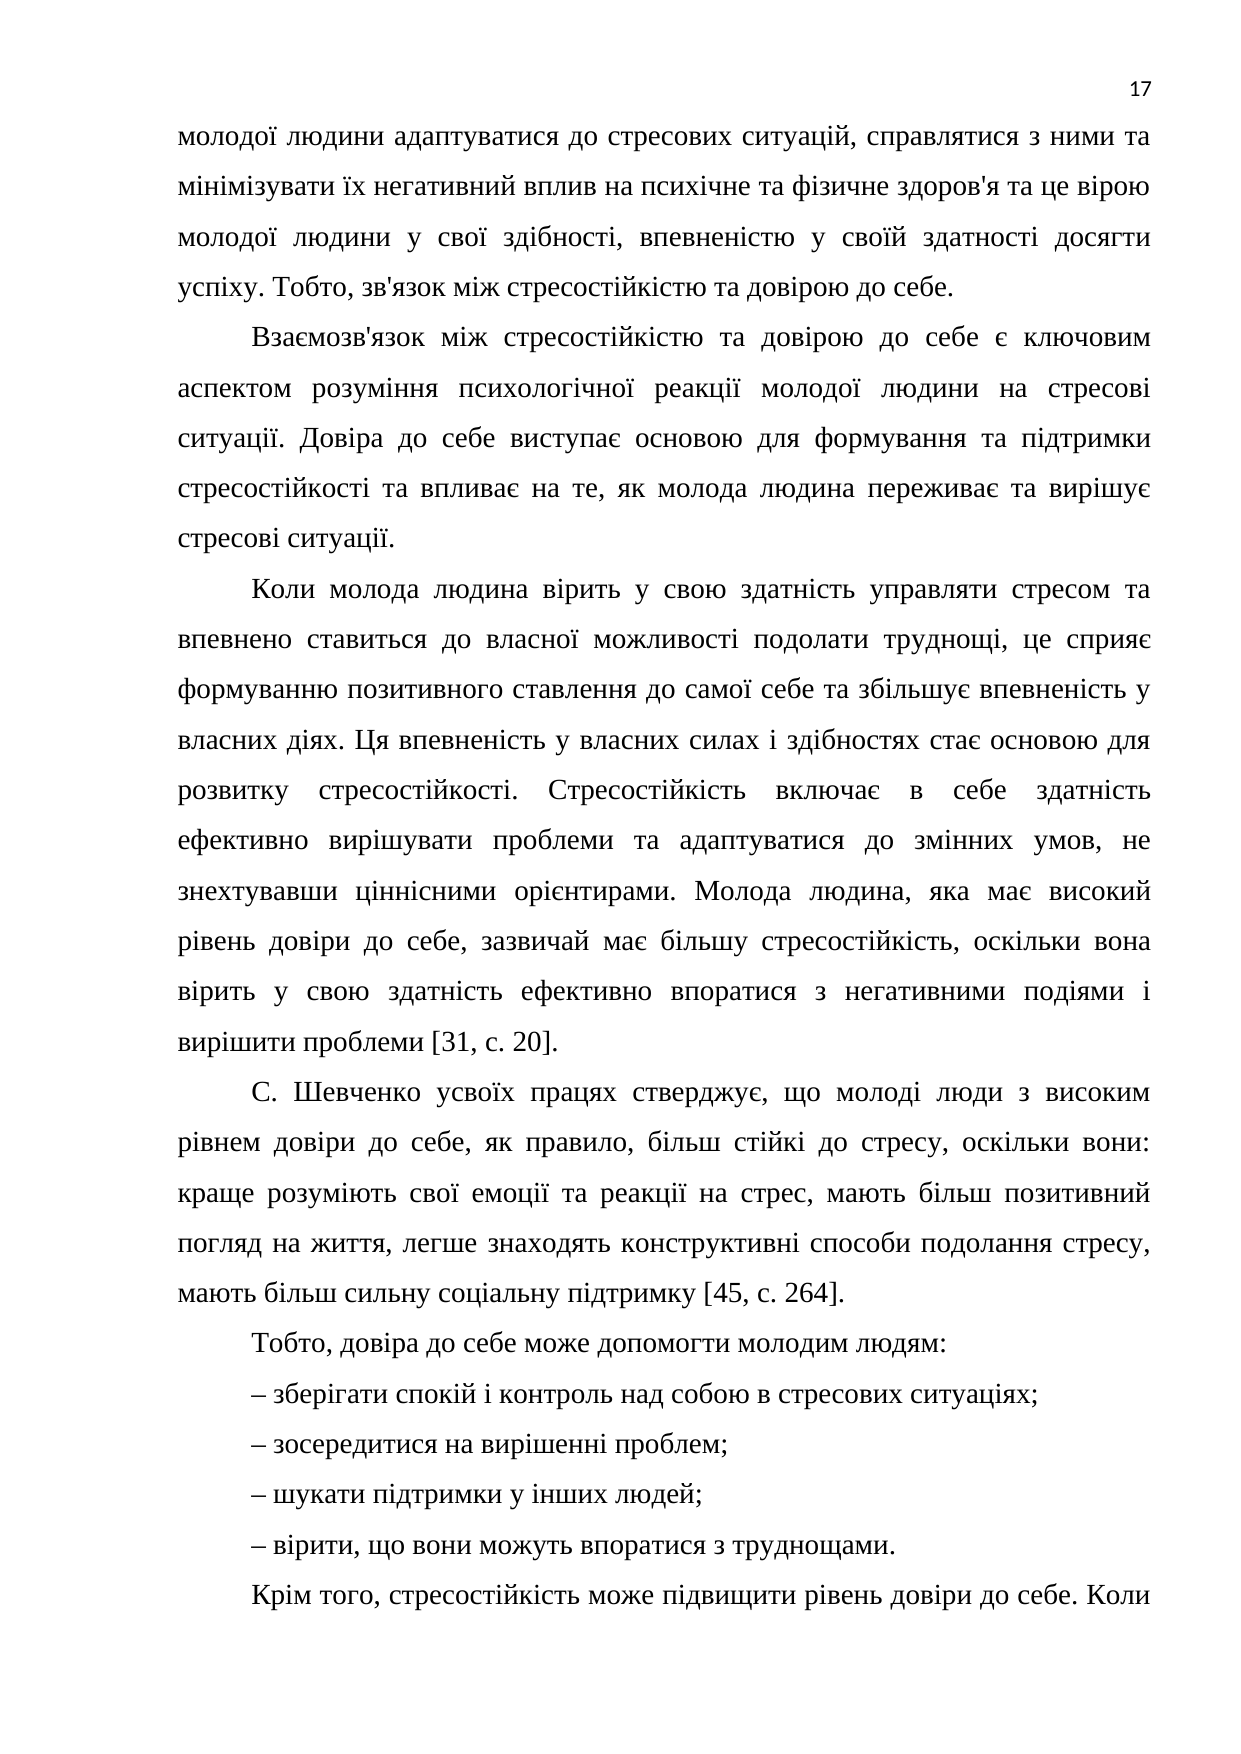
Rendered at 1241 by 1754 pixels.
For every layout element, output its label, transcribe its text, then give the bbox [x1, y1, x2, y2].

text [177, 1577, 1152, 1611]
text – шукати підтримки у інших людей; [177, 1477, 1152, 1510]
text – зосередитися на вирішенні проблем; [177, 1426, 1152, 1460]
text С. Шевченко усвоїх працях стверджує, що молоді люди з високим рівнем довіри до себе, як правило, більш стійкі до стресу, оскільки вони: краще розуміють свої емоції та реакції на стрес, мають більш позитивний погляд на життя, легше знаходять конструктивні способи подолання стресу, мають більш сильну соціальну підтримку [45, с. 264]. [177, 1074, 1152, 1309]
text Взаємозв'язок між стресостійкістю та довірою до себе є ключовим аспектом розуміння психологічної реакції молодої людини на стресові ситуації. Довіра до себе виступає основою для формування та підтримки стресостійкості та впливає на те, як молода людина переживає та вирішує стресові ситуації. [177, 319, 1152, 554]
text Тобто, довіра до себе може допомогти молодим людям: [177, 1326, 1152, 1359]
text – зберігати спокій і контроль над собою в стресових ситуаціях; [177, 1376, 1152, 1409]
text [177, 118, 1152, 303]
text Коли молода людина вірить у свою здатність управляти стресом та впевнено ставиться до власної можливості подолати труднощі, це сприяє формуванню позитивного ставлення до самої себе та збільшує впевненість у власних діях. Ця впевненість у власних силах і здібностях стає основою для розвитку стресостійкості. Стресостійкість включає в себе здатність ефективно вирішувати проблеми та адаптуватися до змінних умов, не знехтувавши ціннісними орієнтирами. Молода людина, яка має високий рівень довіри до себе, зазвичай має більшу стресостійкість, оскільки вона вірить у свою здатність ефективно впоратися з негативними подіями і вирішити проблеми [31, с. 20]. [177, 571, 1152, 1057]
text – вірити, що вони можуть впоратися з труднощами. [177, 1527, 1152, 1560]
